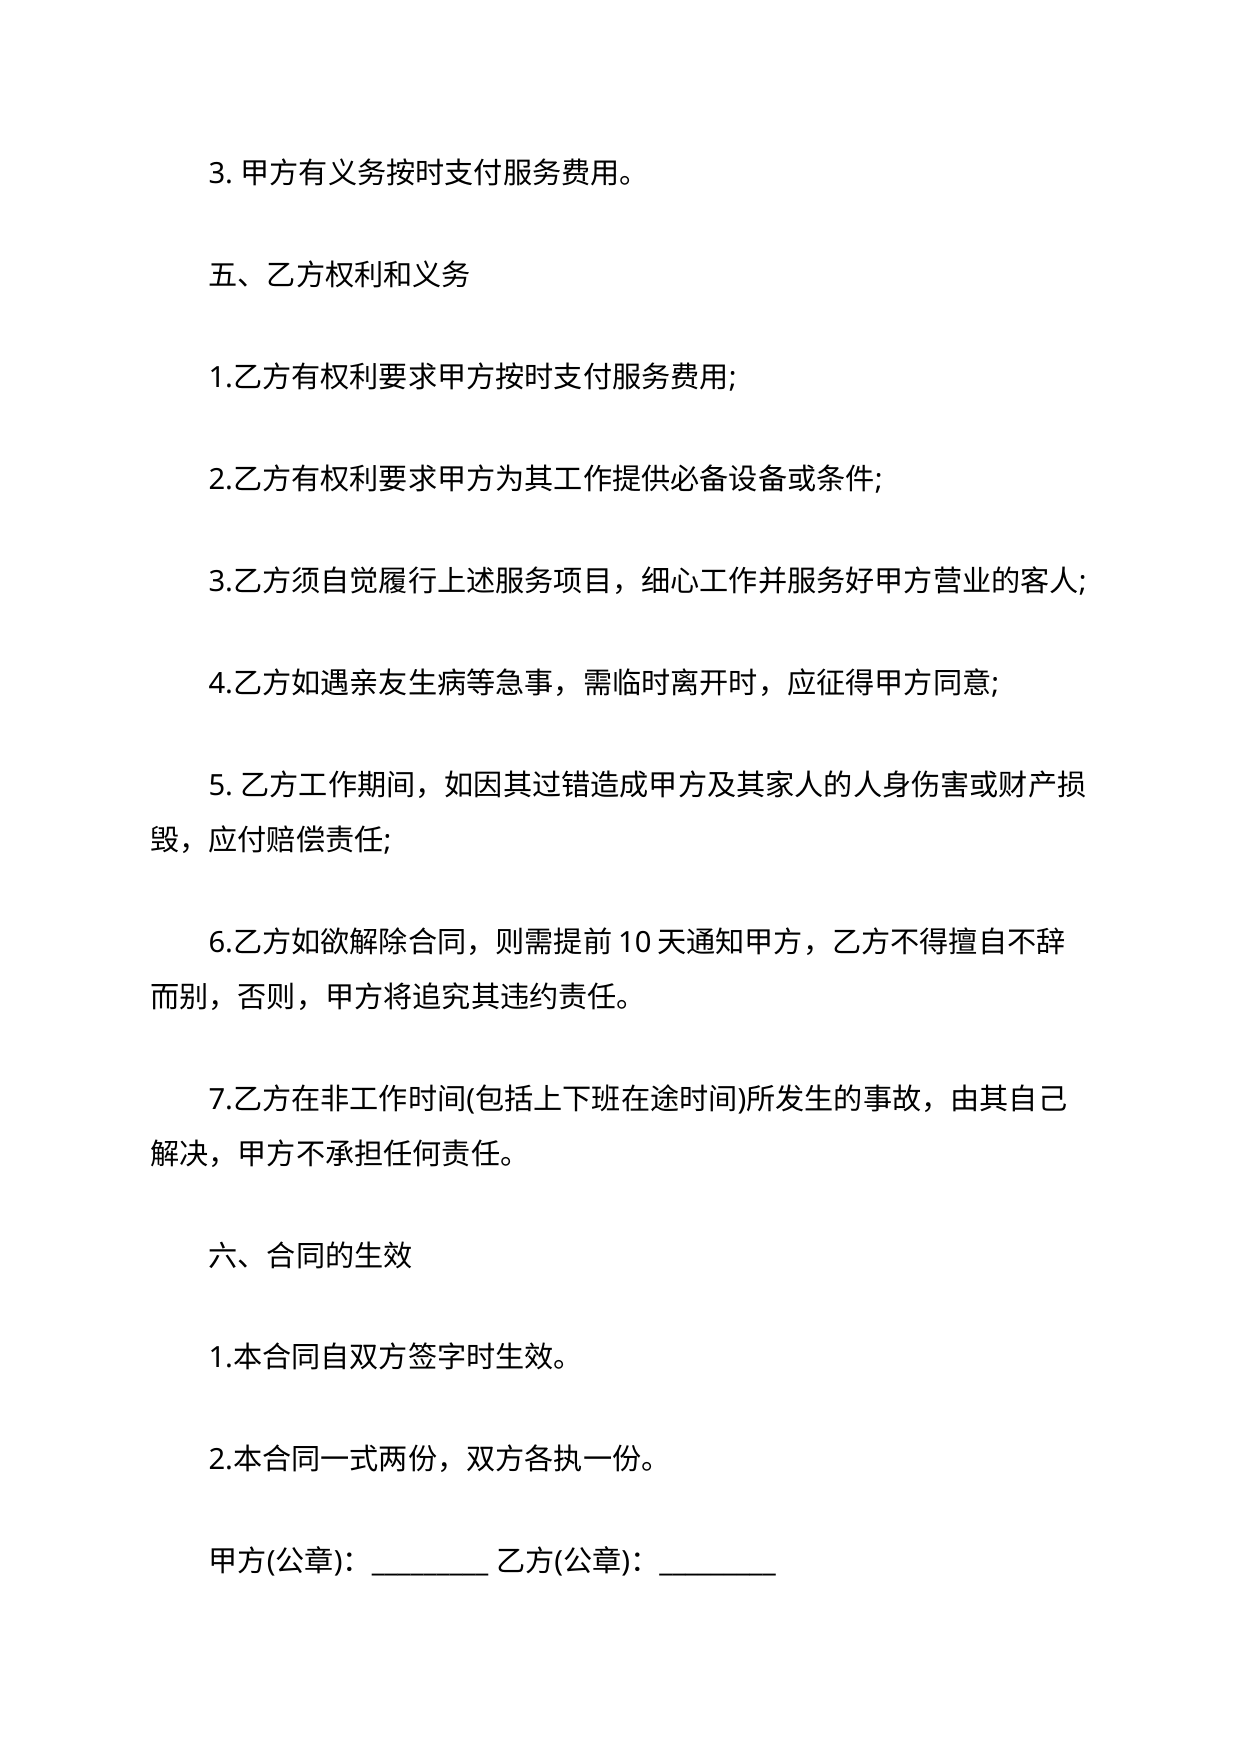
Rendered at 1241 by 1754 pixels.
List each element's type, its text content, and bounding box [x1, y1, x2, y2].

text 六、合同的生效 [150, 1232, 1090, 1274]
text 4.乙方如遇亲友生病等急事，需临时离开时，应征得甲方同意; [150, 660, 1090, 702]
text 5. 乙方工作期间，如因其过错造成甲方及其家人的人身伤害或财产损毁，应付赔偿责任; [150, 762, 1090, 859]
text 3. 甲方有义务按时支付服务费用。 [150, 150, 1090, 192]
text 6.乙方如欲解除合同，则需提前10天通知甲方，乙方不得擅自不辞而别，否则，甲方将追究其违约责任。 [150, 919, 1090, 1016]
text 2.乙方有权利要求甲方为其工作提供必备设备或条件; [150, 456, 1090, 498]
text 7.乙方在非工作时间(包括上下班在途时间)所发生的事故，由其自己解决，甲方不承担任何责任。 [150, 1075, 1090, 1173]
text 1.乙方有权利要求甲方按时支付服务费用; [150, 354, 1090, 396]
text 五、乙方权利和义务 [150, 252, 1090, 294]
text 1.本合同自双方签字时生效。 [150, 1334, 1090, 1376]
text 甲方(公章)：_________ 乙方(公章)：_________ [150, 1538, 1090, 1580]
text 3.乙方须自觉履行上述服务项目，细心工作并服务好甲方营业的客人; [150, 558, 1090, 600]
text 2.本合同一式两份，双方各执一份。 [150, 1436, 1090, 1478]
